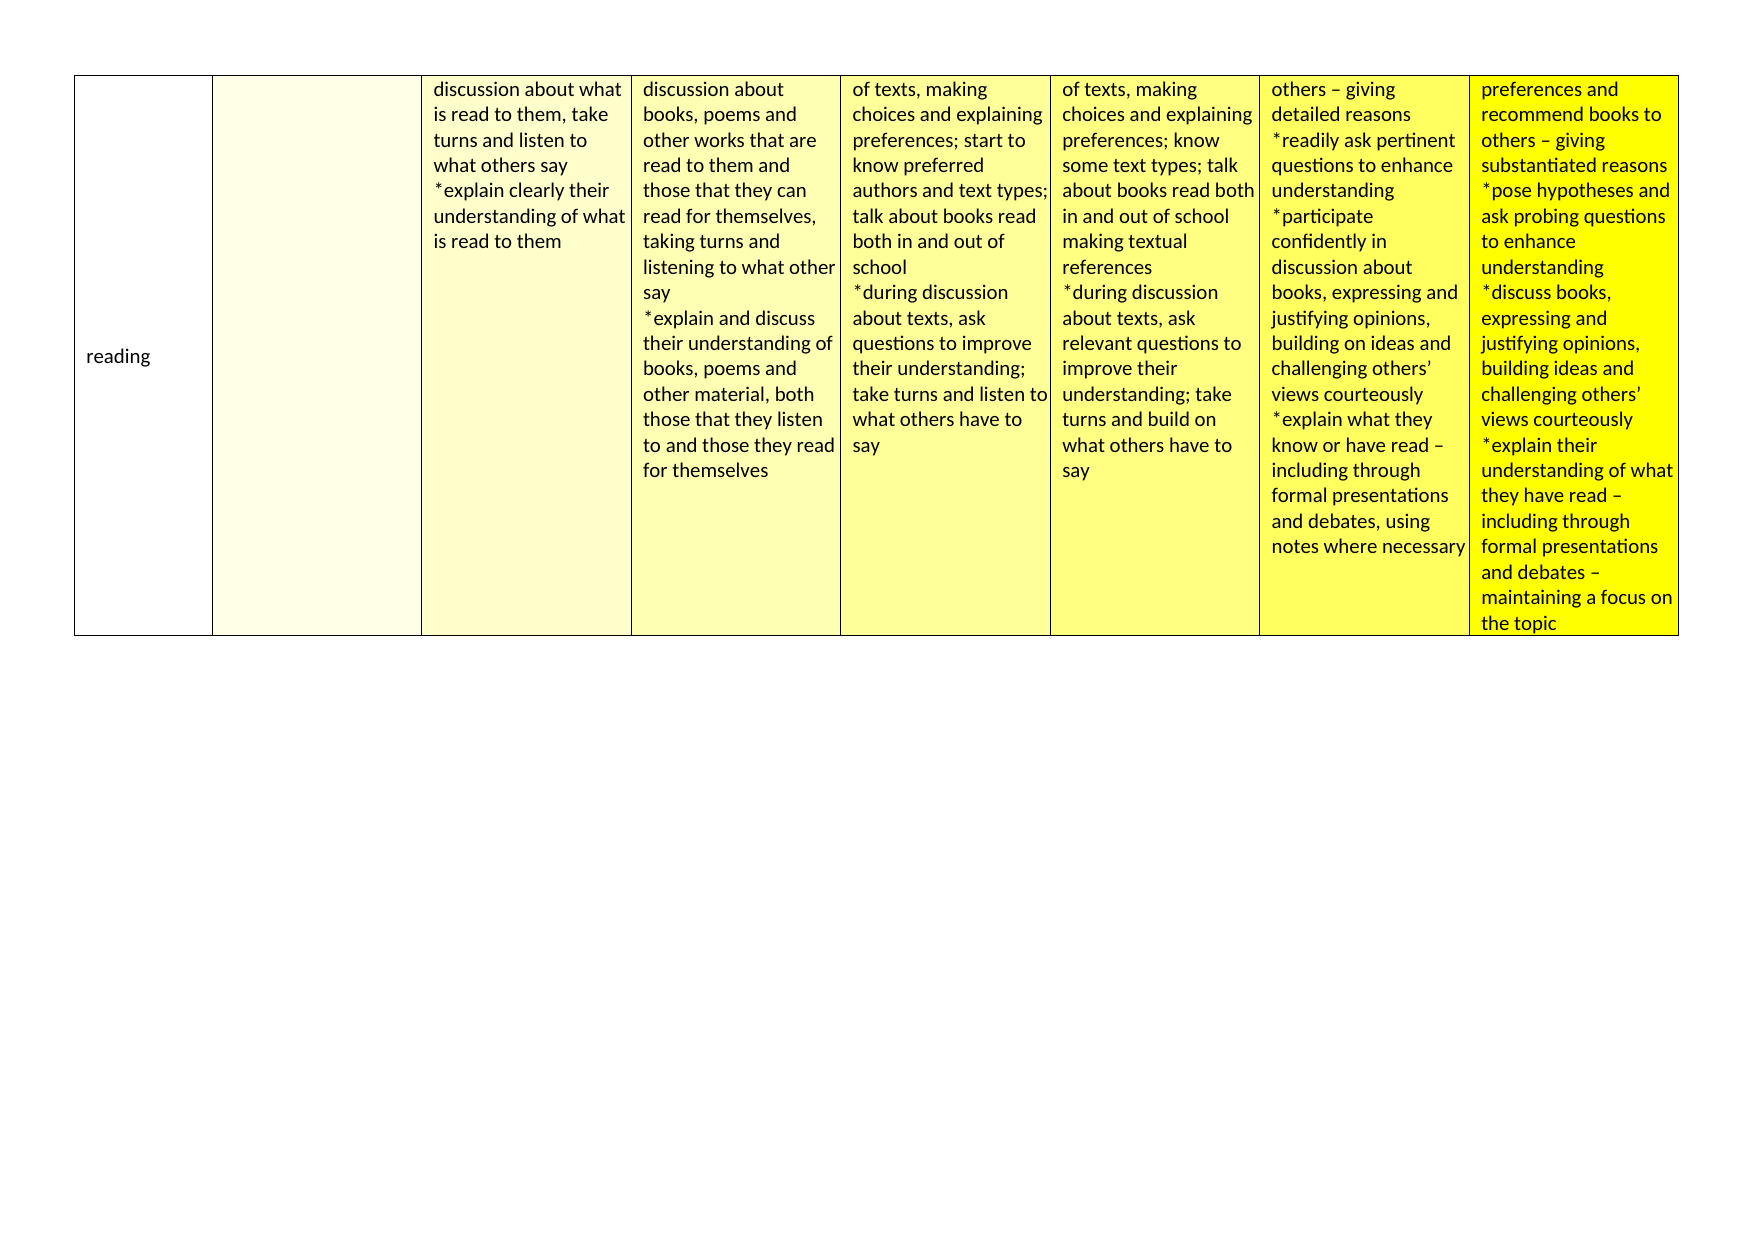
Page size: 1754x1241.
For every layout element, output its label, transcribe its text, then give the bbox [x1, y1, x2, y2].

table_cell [422, 76, 631, 635]
table_cell [213, 76, 421, 635]
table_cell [1051, 76, 1259, 635]
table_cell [632, 76, 840, 635]
table_cell Discussing reading [75, 76, 212, 635]
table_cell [841, 76, 1050, 635]
